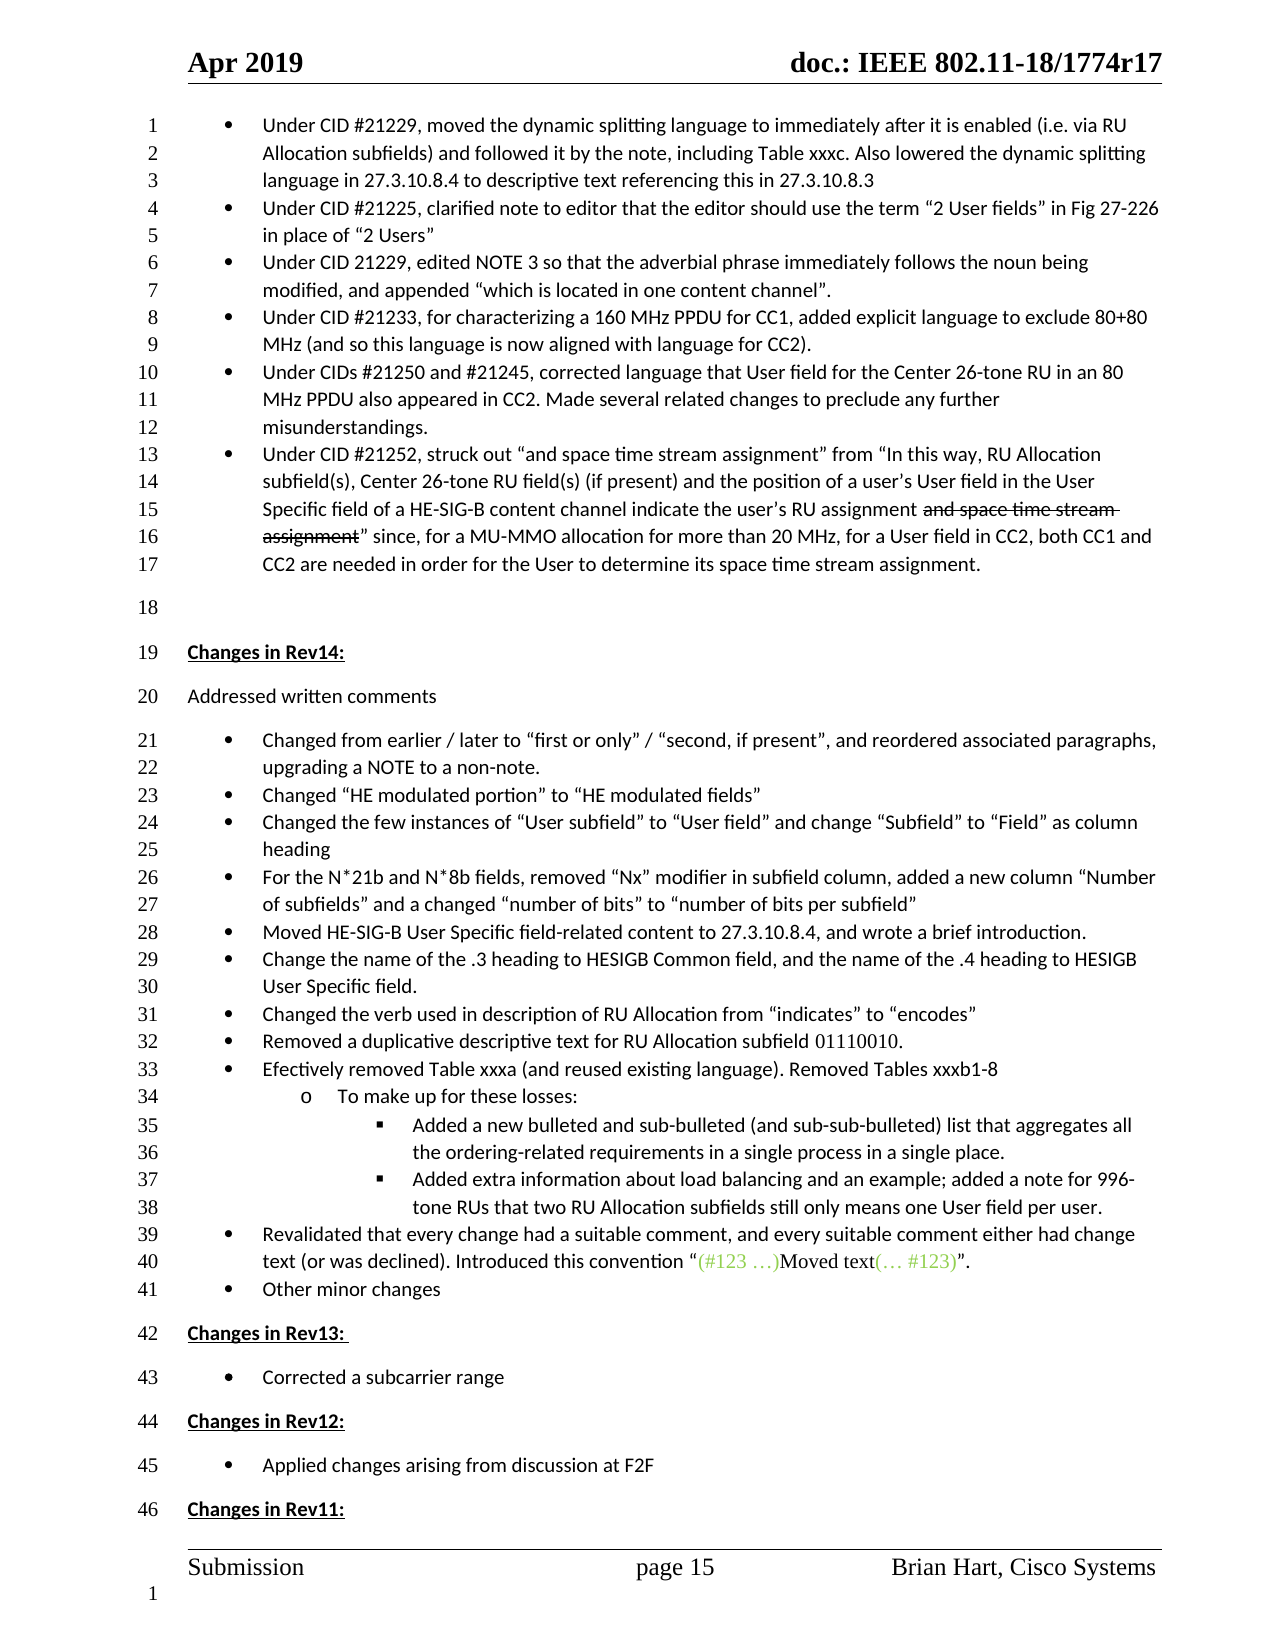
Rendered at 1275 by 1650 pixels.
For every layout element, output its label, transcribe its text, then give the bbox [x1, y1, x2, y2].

list Revalidated that every change had a suitable comment, and every suitable comment either had change text (or was declined). Introduced this convention “(#123 …)Moved text(… #123)”. [225, 1221, 1162, 1274]
list Under CID #21229, moved the dynamic splitting language to immediately after it is enabled (i.e. via RU Allocation subfields) and followed it by the note, including Table xxxc. Also lowered the dynamic splitting language in 27.3.10.8.4 to descriptive text referencing this in 27.3.10.8.3 [225, 112, 1162, 193]
list Under CIDs #21250 and #21245, corrected language that User field for the Center 26-tone RU in an 80 MHz PPDU also appeared in CC2. Made several related changes to preclude any further misunderstandings. [225, 359, 1162, 439]
text Changes in Rev12: [187, 1408, 1162, 1434]
list Other minor changes [225, 1276, 1162, 1302]
list Change the name of the .3 heading to HESIGB Common field, and the name of the .4 heading to HESIGB User Specific field. [225, 946, 1162, 999]
list Changed from earlier / later to “first or only” / “second, if present”, and reordered associated paragraphs, upgrading a NOTE to a non-note. [225, 727, 1162, 780]
list Corrected a subcarrier range [225, 1364, 1162, 1390]
text Changes in Rev14: [187, 639, 1162, 664]
list Efectively removed Table xxxa (and reused existing language). Removed Tables xxxb1-8 [225, 1056, 1162, 1081]
list Under CID #21252, struck out “and space time stream assignment” from “In this way, RU Allocation subfield(s), Center 26-tone RU field(s) (if present) and the position of a user’s User field in the User Specific field of a HE-SIG-B content channel indicate the user’s RU assignment and space time stream assignment” since, for a MU-MMO allocation for more than 20 MHz, for a User field in CC2, both CC1 and CC2 are needed in order for the User to determine its space time stream assignment. [225, 441, 1162, 576]
text Changes in Rev11: [187, 1496, 1162, 1522]
list Added a new bulleted and sub-bulleted (and sub-sub-bulleted) list that aggregates all the ordering-related requirements in a single process in a single place. [375, 1112, 1162, 1164]
list Under CID #21225, clarified note to editor that the editor should use the term “2 User fields” in Fig 27-226 in place of “2 Users” [225, 195, 1162, 247]
list To make up for these losses: [300, 1083, 1162, 1110]
list Changed the verb used in description of RU Allocation from “indicates” to “encodes” [225, 1001, 1162, 1026]
list Changed “HE modulated portion” to “HE modulated fields” [225, 782, 1162, 807]
text Changes in Rev13: [187, 1320, 1162, 1346]
list Added extra information about load balancing and an example; added a note for 996-tone RUs that two RU Allocation subfields still only means one User field per user. [375, 1167, 1162, 1219]
text Addressed written comments [187, 683, 1162, 708]
list Under CID #21233, for characterizing a 160 MHz PPDU for CC1, added explicit language to exclude 80+80 MHz (and so this language is now aligned with language for CC2). [225, 304, 1162, 357]
list Changed the few instances of “User subfield” to “User field” and change “Subfield” to “Field” as column heading [225, 809, 1162, 862]
list Moved HE-SIG-B User Specific field-related content to 27.3.10.8.4, and wrote a brief introduction. [225, 919, 1162, 944]
list Applied changes arising from discussion at F2F [225, 1452, 1162, 1478]
list Under CID 21229, edited NOTE 3 so that the adverbial phrase immediately follows the noun being modified, and appended “which is located in one content channel”. [225, 249, 1162, 302]
list Removed a duplicative descriptive text for RU Allocation subfield 01110010. [225, 1028, 1162, 1054]
list For the N*21b and N*8b fields, removed “Nx” modifier in subfield column, added a new column “Number of subfields” and a changed “number of bits” to “number of bits per subfield” [225, 864, 1162, 917]
